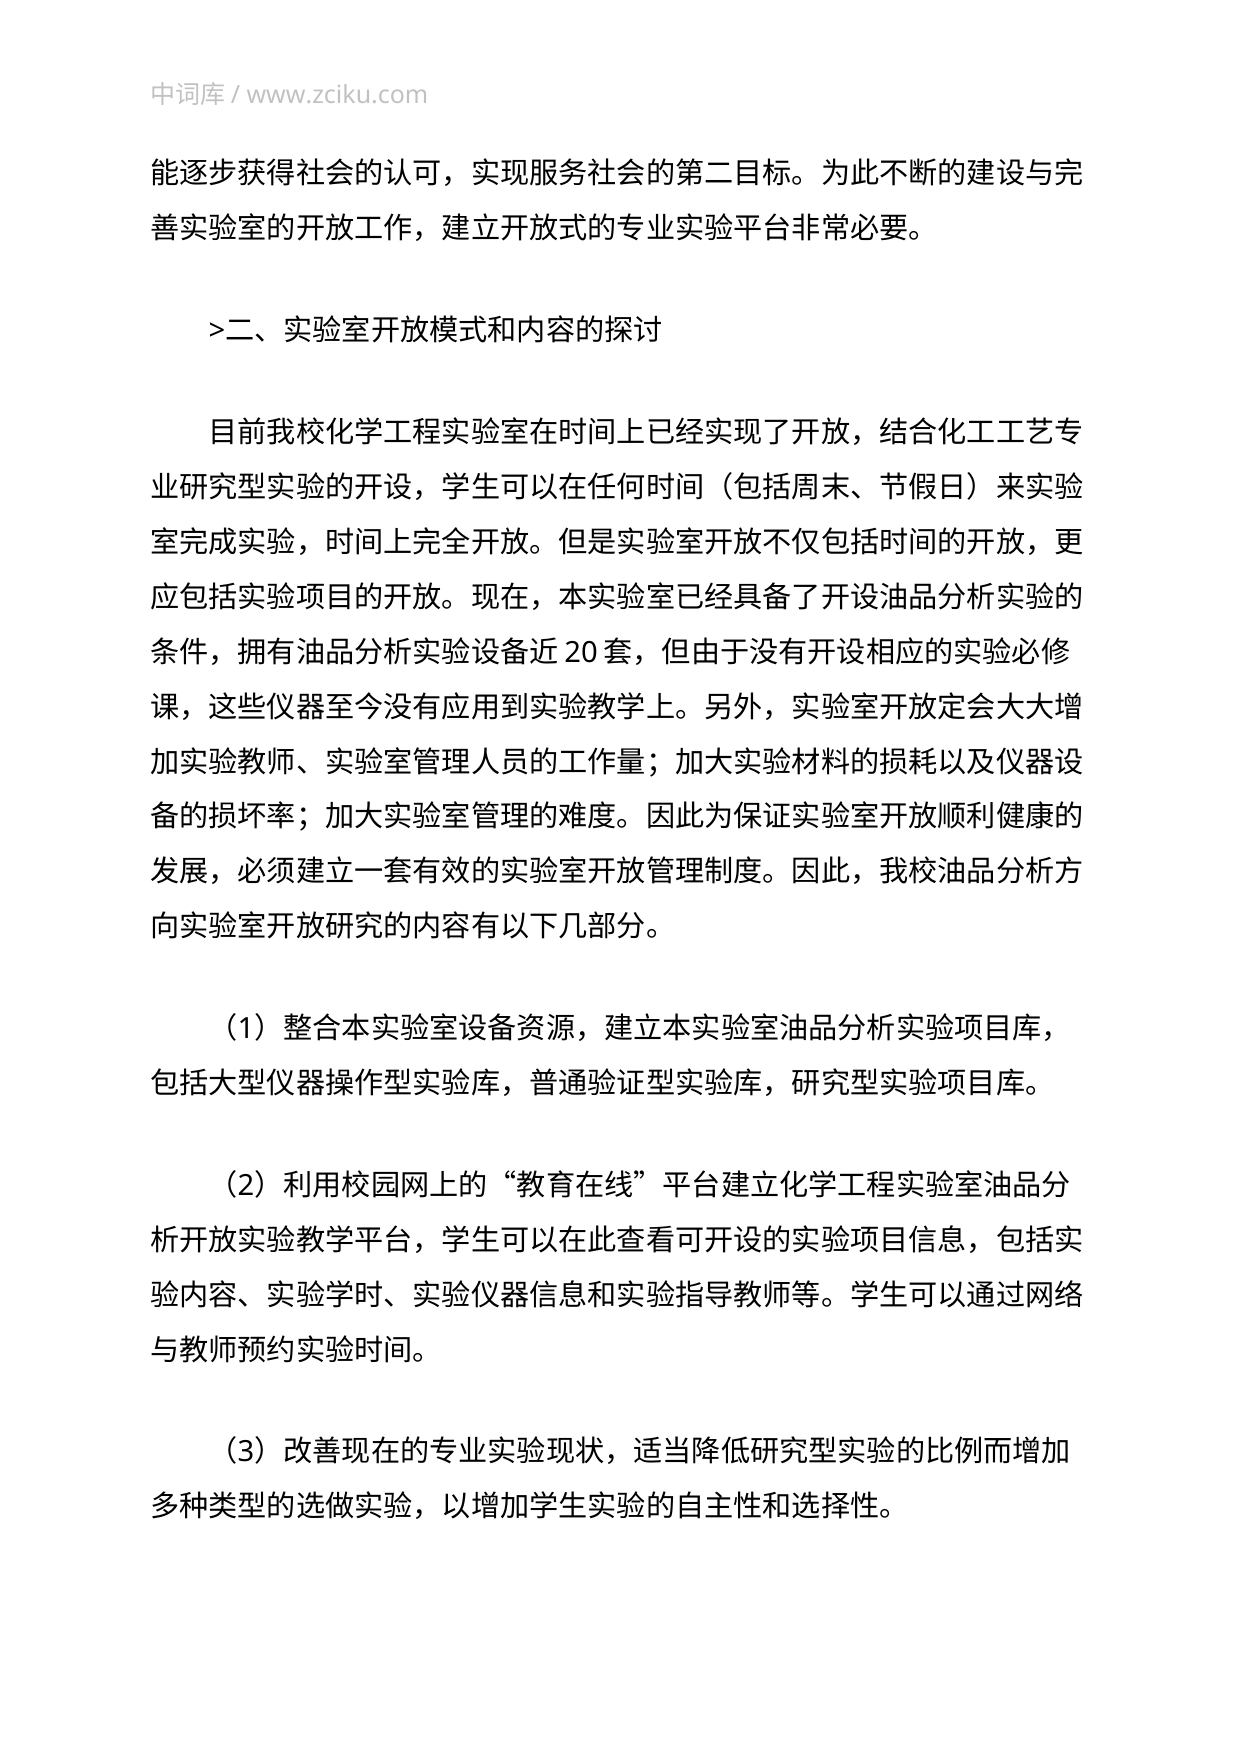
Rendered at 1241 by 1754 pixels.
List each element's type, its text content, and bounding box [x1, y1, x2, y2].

text （2）利用校园网上的“教育在线”平台建立化学工程实验室油品分析开放实验教学平台，学生可以在此查看可开设的实验项目信息，包括实验内容、实验学时、实验仪器信息和实验指导教师等。学生可以通过网络与教师预约实验时间。 [150, 1161, 1090, 1368]
text （1）整合本实验室设备资源，建立本实验室油品分析实验项目库，包括大型仪器操作型实验库，普通验证型实验库，研究型实验项目库。 [150, 1004, 1090, 1102]
text 目前我校化学工程实验室在时间上已经实现了开放，结合化工工艺专业研究型实验的开设，学生可以在任何时间（包括周末、节假日）来实验室完成实验，时间上完全开放。但是实验室开放不仅包括时间的开放，更应包括实验项目的开放。现在，本实验室已经具备了开设油品分析实验的条件，拥有油品分析实验设备近20套，但由于没有开设相应的实验必修课，这些仪器至今没有应用到实验教学上。另外，实验室开放定会大大增加实验教师、实验室管理人员的工作量；加大实验材料的损耗以及仪器设备的损坏率；加大实验室管理的难度。因此为保证实验室开放顺利健康的发展，必须建立一套有效的实验室开放管理制度。因此，我校油品分析方向实验室开放研究的内容有以下几部分。 [150, 409, 1090, 945]
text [150, 150, 1090, 247]
text （3）改善现在的专业实验现状，适当降低研究型实验的比例而增加多种类型的选做实验，以增加学生实验的自主性和选择性。 [150, 1428, 1090, 1525]
text >二、实验室开放模式和内容的探讨 [150, 307, 1090, 349]
